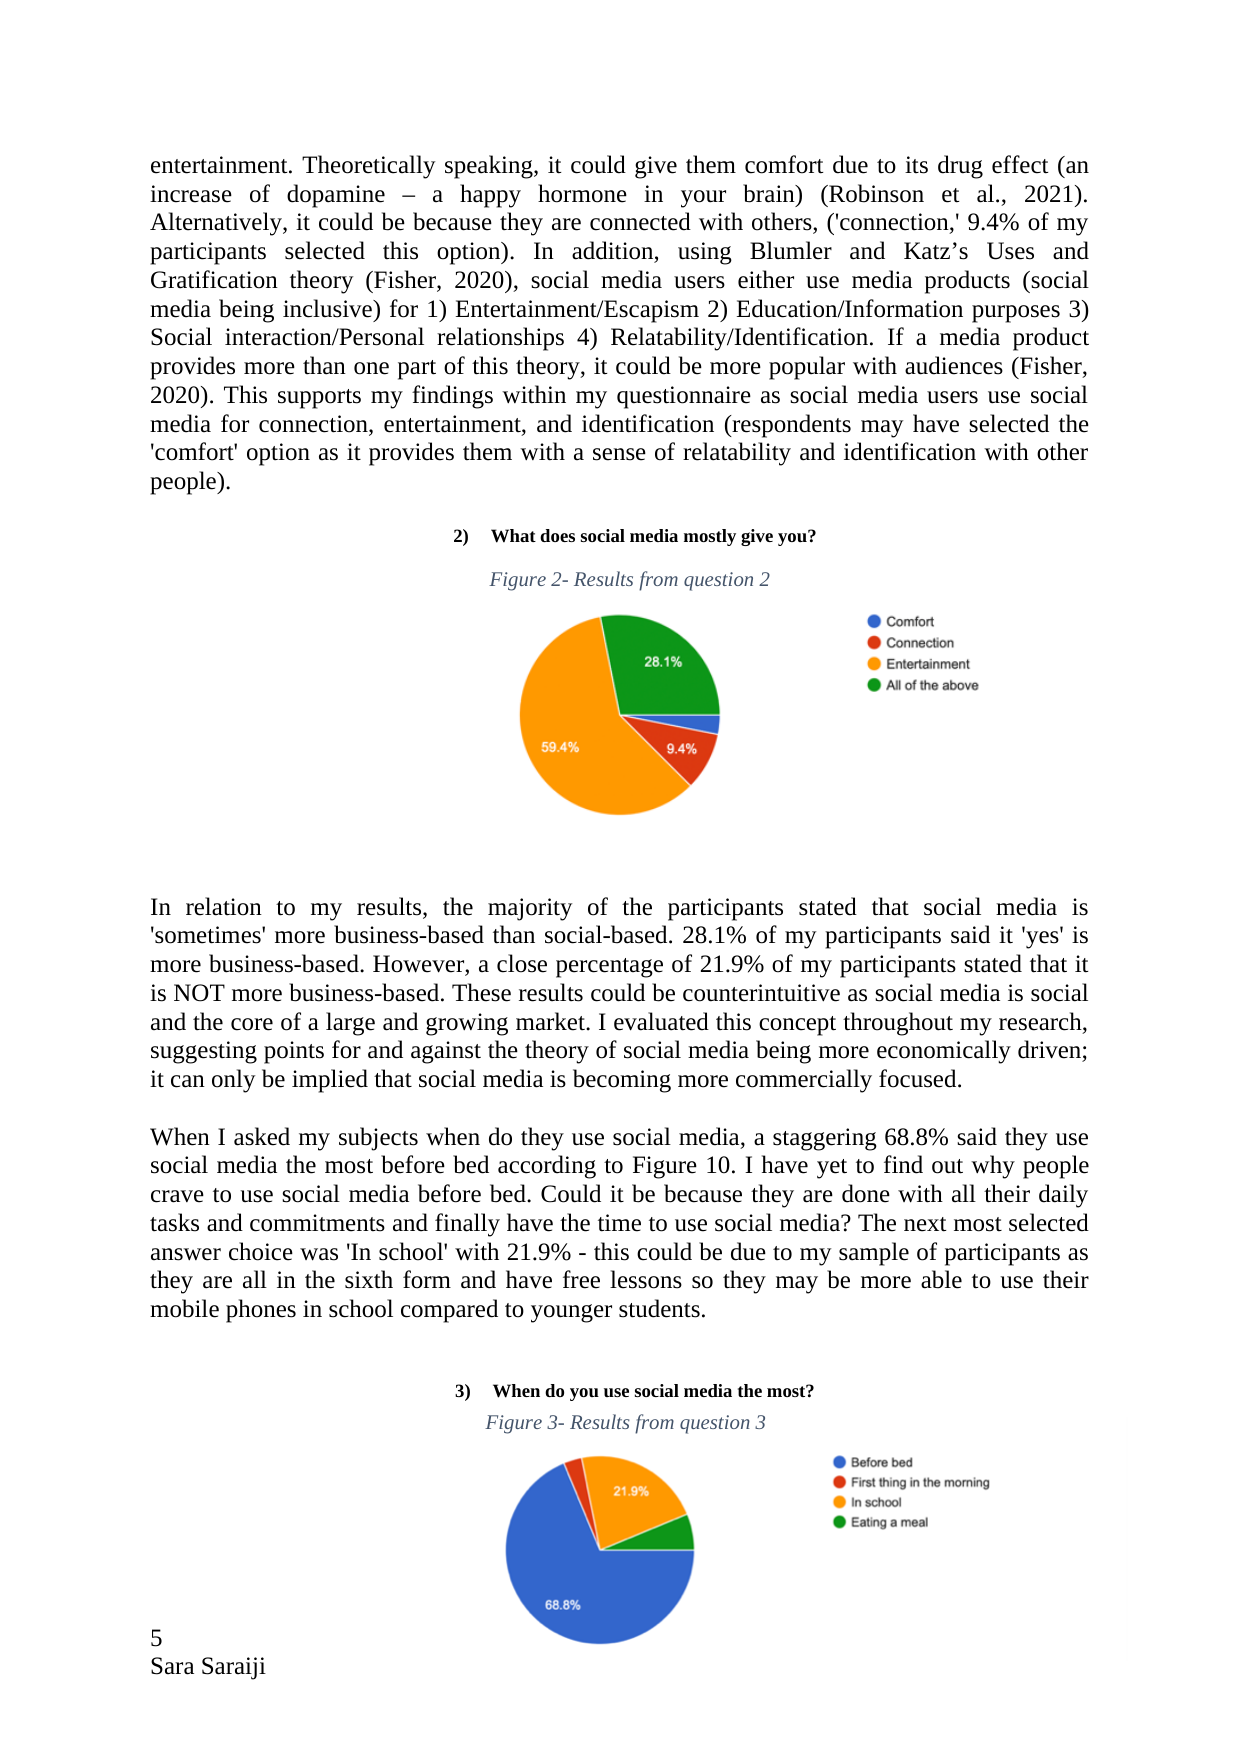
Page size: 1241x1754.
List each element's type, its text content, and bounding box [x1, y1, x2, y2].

picture [331, 1417, 1128, 1661]
text When I asked my subjects when do they use social media, a staggering 68.8% said they use social media the most before bed according to Figure 10. I have yet to find out why people crave to use social media before bed. Could it be because they are done with all their daily tasks and commitments and finally have the time to use social media? The next most selected answer choice was 'In school' with 21.9% - this could be due to my sample of participants as they are all in the sixth form and have free lessons so they may be more able to use their mobile phones in school compared to younger students. [150, 1122, 1090, 1323]
text In relation to my results, the majority of the participants stated that social media is 'sometimes' more business-based than social-based. 28.1% of my participants said it 'yes' is more business-based. However, a close percentage of 21.9% of my participants stated that it is NOT more business-based. These results could be counterintuitive as social media is social and the core of a large and growing market. I evaluated this concept throughout my research, suggesting points for and against the theory of social media being more economically driven; it can only be implied that social media is becoming more commercially focused. [150, 892, 1090, 1093]
picture [328, 575, 1013, 846]
list What does social media mostly give you? [179, 525, 1090, 547]
list When do you use social media the most? [179, 1380, 1090, 1402]
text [150, 150, 1090, 495]
